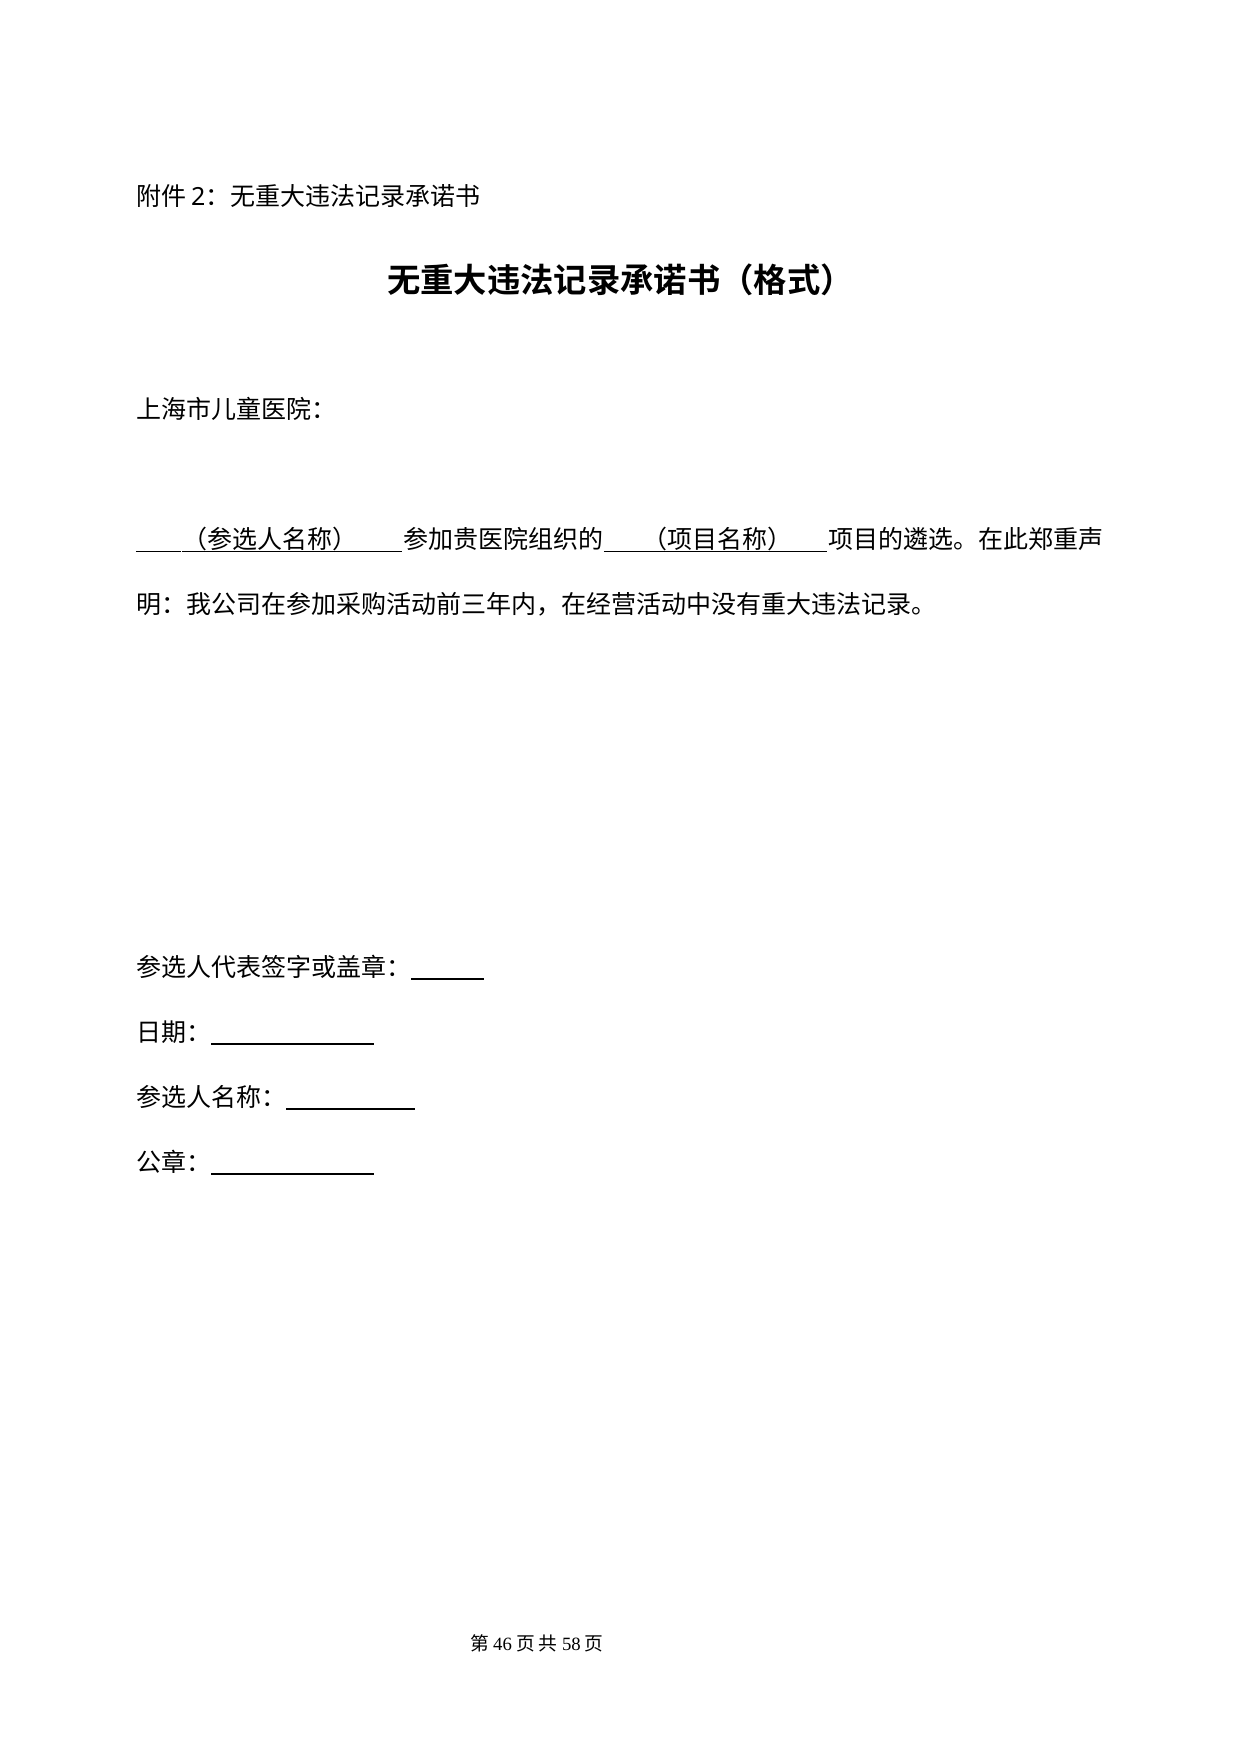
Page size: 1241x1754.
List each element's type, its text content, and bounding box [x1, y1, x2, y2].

text 参选人代表签字或盖章： [136, 933, 1104, 998]
text 无重大违法记录承诺书（格式） [136, 245, 1104, 310]
text 公章： [136, 1128, 1104, 1193]
text （参选人名称） 参加贵医院组织的 （项目名称） 项目的遴选。在此郑重声明：我公司在参加采购活动前三年内，在经营活动中没有重大违法记录。 [136, 505, 1104, 635]
text 上海市儿童医院： [136, 375, 1104, 440]
text 日期： [136, 998, 1104, 1063]
text 参选人名称： [136, 1063, 1104, 1128]
text 附件2：无重大违法记录承诺书 [136, 162, 1104, 227]
